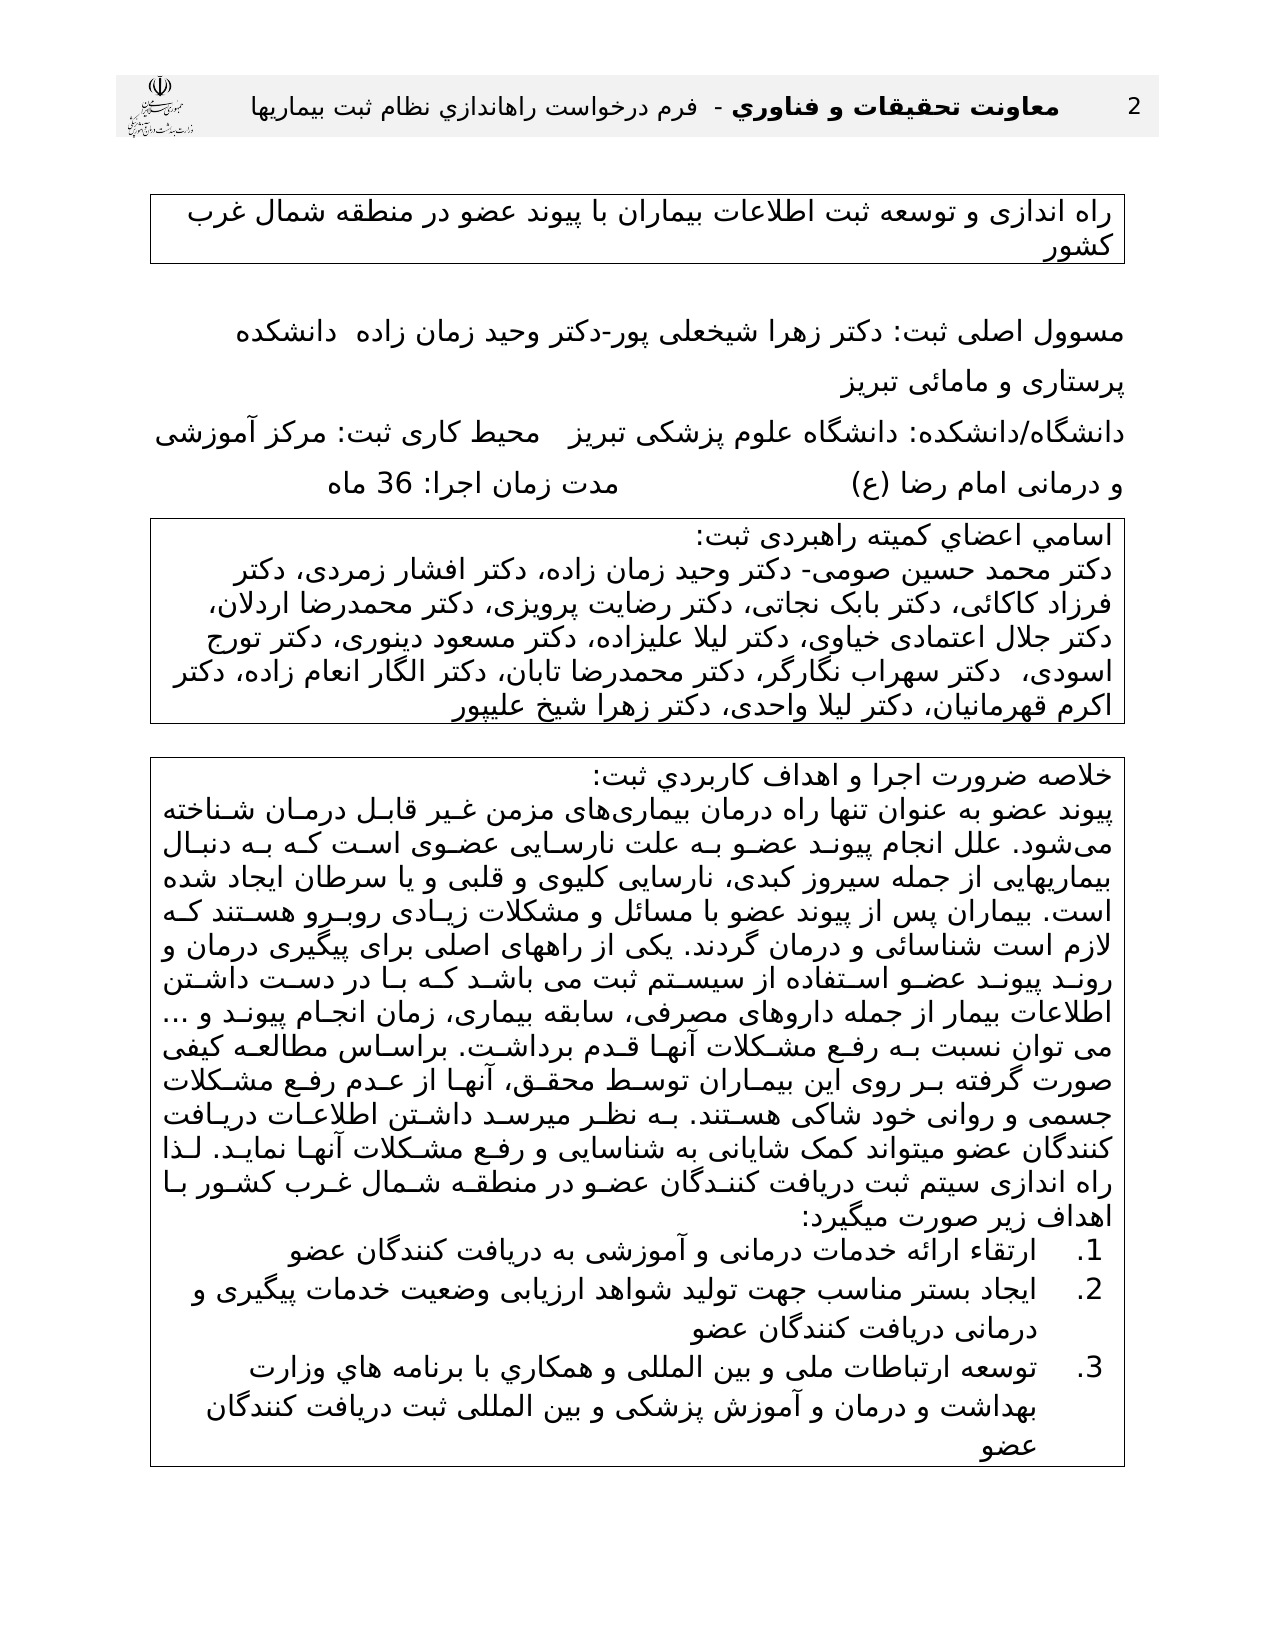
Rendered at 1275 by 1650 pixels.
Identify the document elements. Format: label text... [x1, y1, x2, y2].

picture [127, 75, 194, 138]
text دانشگاه/دانشکده: دانشگاه علوم پزشکی تبریز محيط کاری ثبت: مرکز آموزشی و درمانی امام رضا (ع) مدت زمان اجرا: 36 ماه [150, 416, 1125, 501]
text مسوول اصلی ثبت: دکتر زهرا شیخعلی پور-دکتر وحید زمان زاده دانشکده پرستاری و مامائی تبریز [150, 314, 1125, 399]
table_header عنـوان برنامه ثبت: راه اندازی و توسعه ثبت اطلاعات بیماران با پیوند عضو در منطقه شمال غرب کشور [151, 195, 1124, 262]
table_header اسامي اعضاي کميته راهبردی ثبت: دکتر محمد حسین صومی- دکتر وحید زمان زاده، دکتر افشار زمردی، دکتر فرزاد کاکائی، دکتر بابک نجاتی، دکتر رضایت پرویزی، دکتر محمدرضا اردلان، دکتر جلال اعتمادی خیاوی، دکتر لیلا علیزاده، دکتر مسعود دینوری، دکتر تورج اسودی، دکتر سهراب نگارگر، دکتر محمدرضا تابان، دکتر الگار انعام زاده، دکتر اکرم قهرمانیان، دکتر لیلا واحدی، دکتر زهرا شیخ علیپور [151, 519, 1124, 722]
table_header خلاصه ضرورت اجرا و اهداف كاربردي ثبت: پیوند عضو به‌ عنوان تنها راه درمان بیماری‌های مزمن غیر قابل درمان شناخته می‌شود. علل انجام پیوند عضو به علت نارسایی عضوی است که به دنبال بیماریهایی از جمله سیروز کبدی، نارسایی کلیوی و قلبی و یا سرطان ایجاد شده است. بیماران پس از پیوند عضو با مسائل و مشکلات زیادی روبرو هستند که لازم است شناسائی و درمان گردند. یکی از راههای اصلی برای پیگیری درمان و روند پیوند عضو استفاده از سیستم ثبت می باشد که با در دست داشتن اطلاعات بیمار از جمله داروهای مصرفی، سابقه بیماری، زمان انجام پیوند و ... می توان نسبت به رفع مشکلات آنها قدم برداشت. براساس مطالعه کیفی صورت گرفته بر روی این بیماران توسط محقق، آنها از عدم رفع مشکلات جسمی و روانی خود شاکی هستند. به نظر میرسد داشتن اطلاعات دریافت کنندگان عضو میتواند کمک شایانی به شناسایی و رفع مشکلات آنها نماید. لذا راه اندازی سیتم ثبت دریافت کنندگان عضو در منطقه شمال غرب کشور با اهداف زیر صورت میگیرد: ارتقاء ارائه خدمات درمانی و آموزشی به دریافت کنندگان عضو ایجاد بستر مناسب جهت تولید شواهد ارزیابی وضعیت خدمات پیگیری و درمانی دریافت کنندگان عضو توسعه ارتباطات ملی و بین المللی و همکاري با برنامه هاي وزارت بهداشت و درمان و آموزش پزشکی و بین المللی ثبت دریافت کنندگان عضو [151, 758, 1124, 1466]
